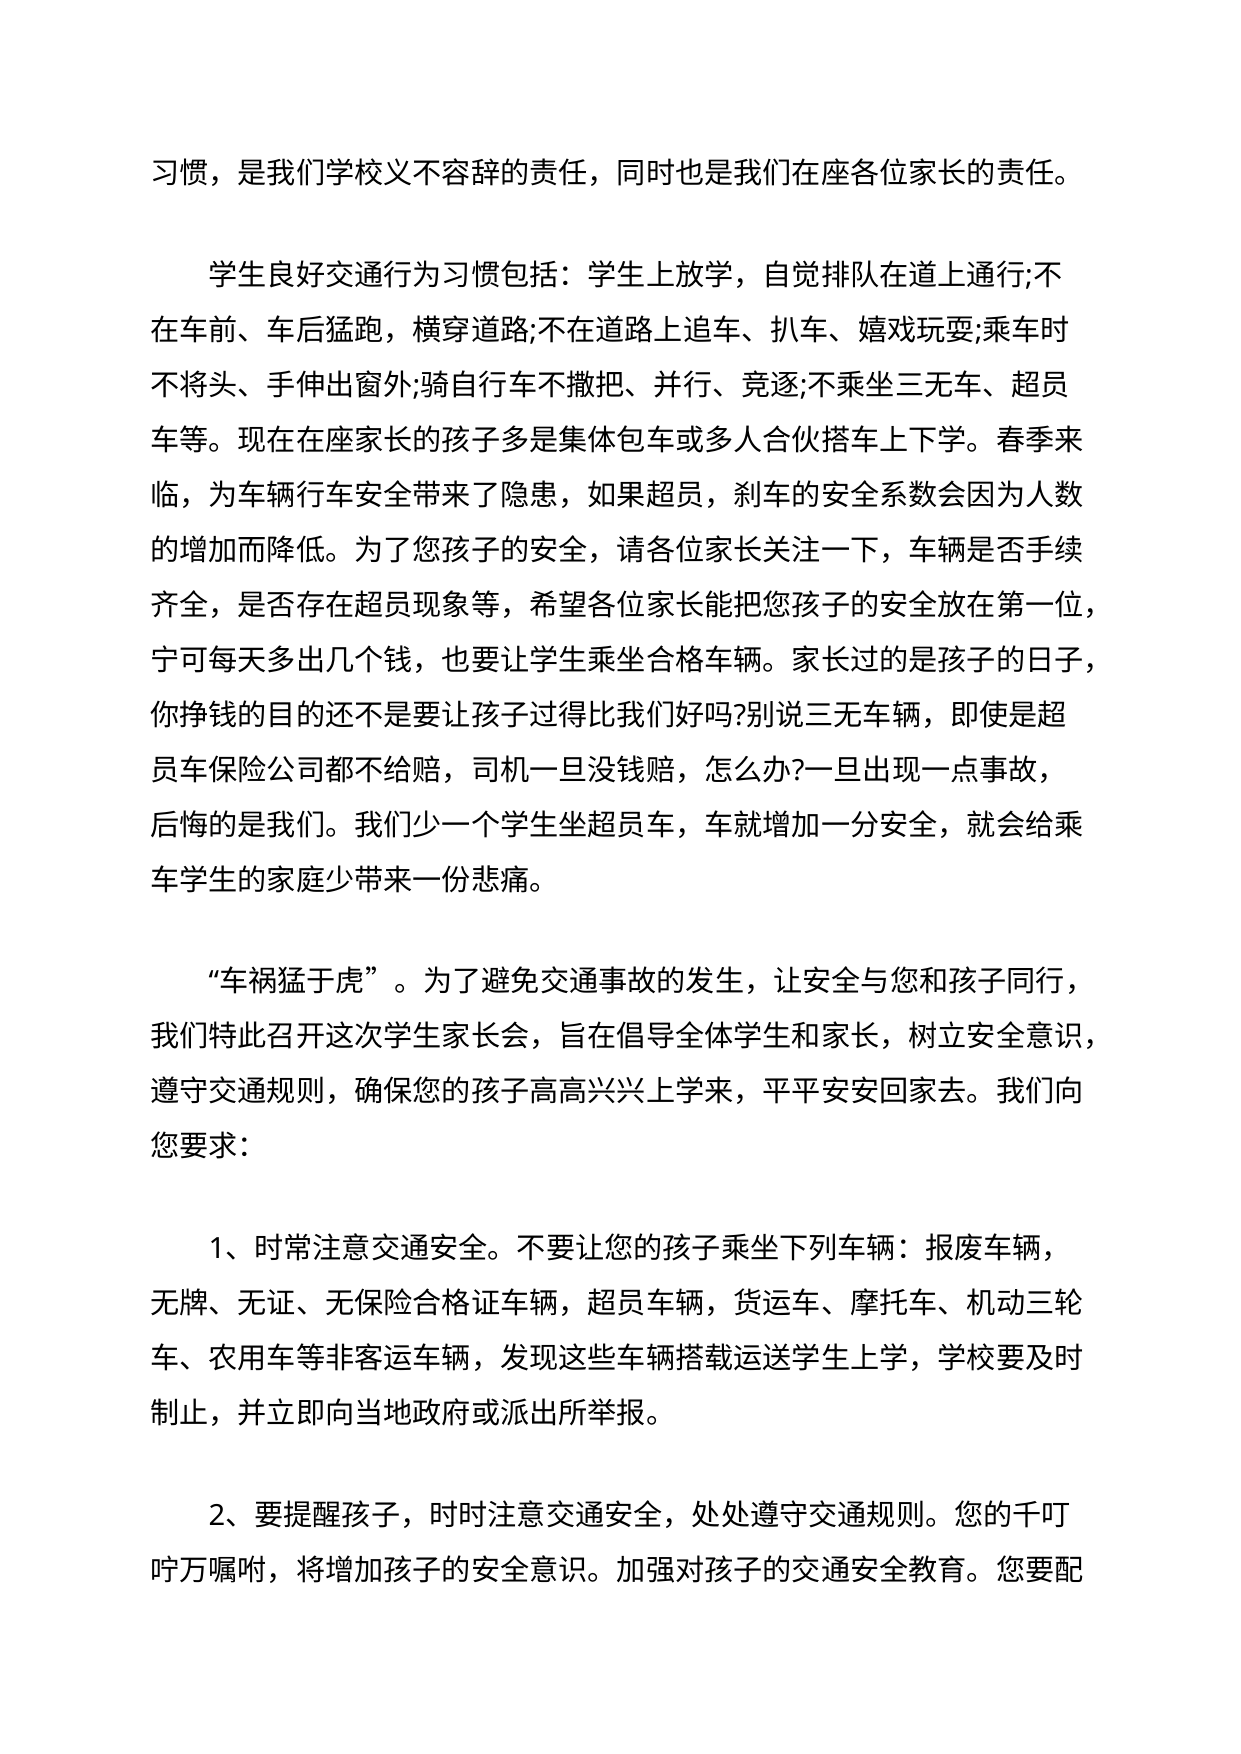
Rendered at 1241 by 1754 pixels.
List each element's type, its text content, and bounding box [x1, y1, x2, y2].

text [150, 1491, 1090, 1588]
text 1、时常注意交通安全。不要让您的孩子乘坐下列车辆：报废车辆，无牌、无证、无保险合格证车辆，超员车辆，货运车、摩托车、机动三轮车、农用车等非客运车辆，发现这些车辆搭载运送学生上学，学校要及时制止，并立即向当地政府或派出所举报。 [150, 1224, 1090, 1432]
text “车祸猛于虎”。为了避免交通事故的发生，让安全与您和孩子同行，我们特此召开这次学生家长会，旨在倡导全体学生和家长，树立安全意识，遵守交通规则，确保您的孩子高高兴兴上学来，平平安安回家去。我们向您要求： [150, 958, 1090, 1165]
text 学生良好交通行为习惯包括：学生上放学，自觉排队在道上通行;不在车前、车后猛跑，横穿道路;不在道路上追车、扒车、嬉戏玩耍;乘车时不将头、手伸出窗外;骑自行车不撒把、并行、竞逐;不乘坐三无车、超员车等。现在在座家长的孩子多是集体包车或多人合伙搭车上下学。春季来临，为车辆行车安全带来了隐患，如果超员，刹车的安全系数会因为人数的增加而降低。为了您孩子的安全，请各位家长关注一下，车辆是否手续齐全，是否存在超员现象等，希望各位家长能把您孩子的安全放在第一位，宁可每天多出几个钱，也要让学生乘坐合格车辆。家长过的是孩子的日子，你挣钱的目的还不是要让孩子过得比我们好吗?别说三无车辆，即使是超员车保险公司都不给赔，司机一旦没钱赔，怎么办?一旦出现一点事故，后悔的是我们。我们少一个学生坐超员车，车就增加一分安全，就会给乘车学生的家庭少带来一份悲痛。 [150, 252, 1090, 898]
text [150, 150, 1090, 192]
